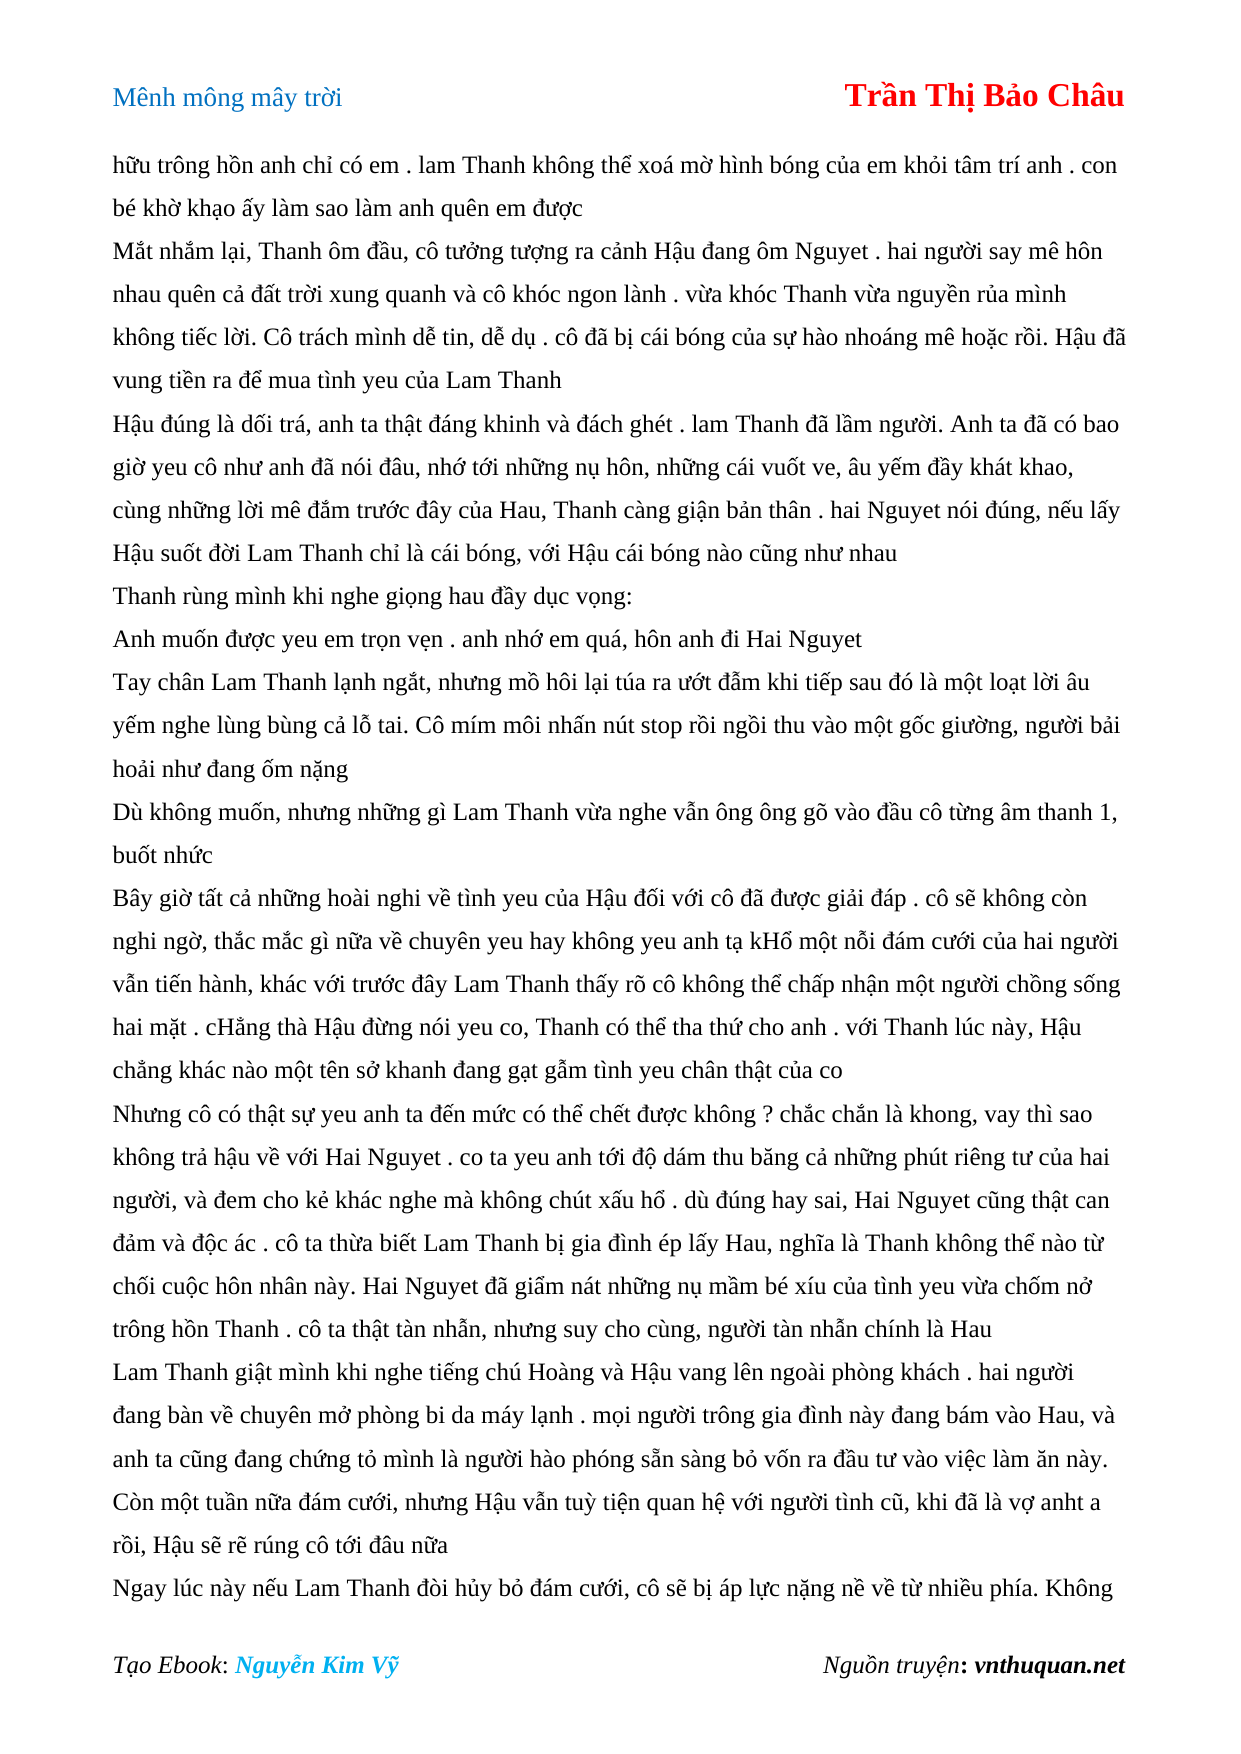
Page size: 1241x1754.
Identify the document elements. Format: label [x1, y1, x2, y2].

text [112, 150, 1128, 1602]
